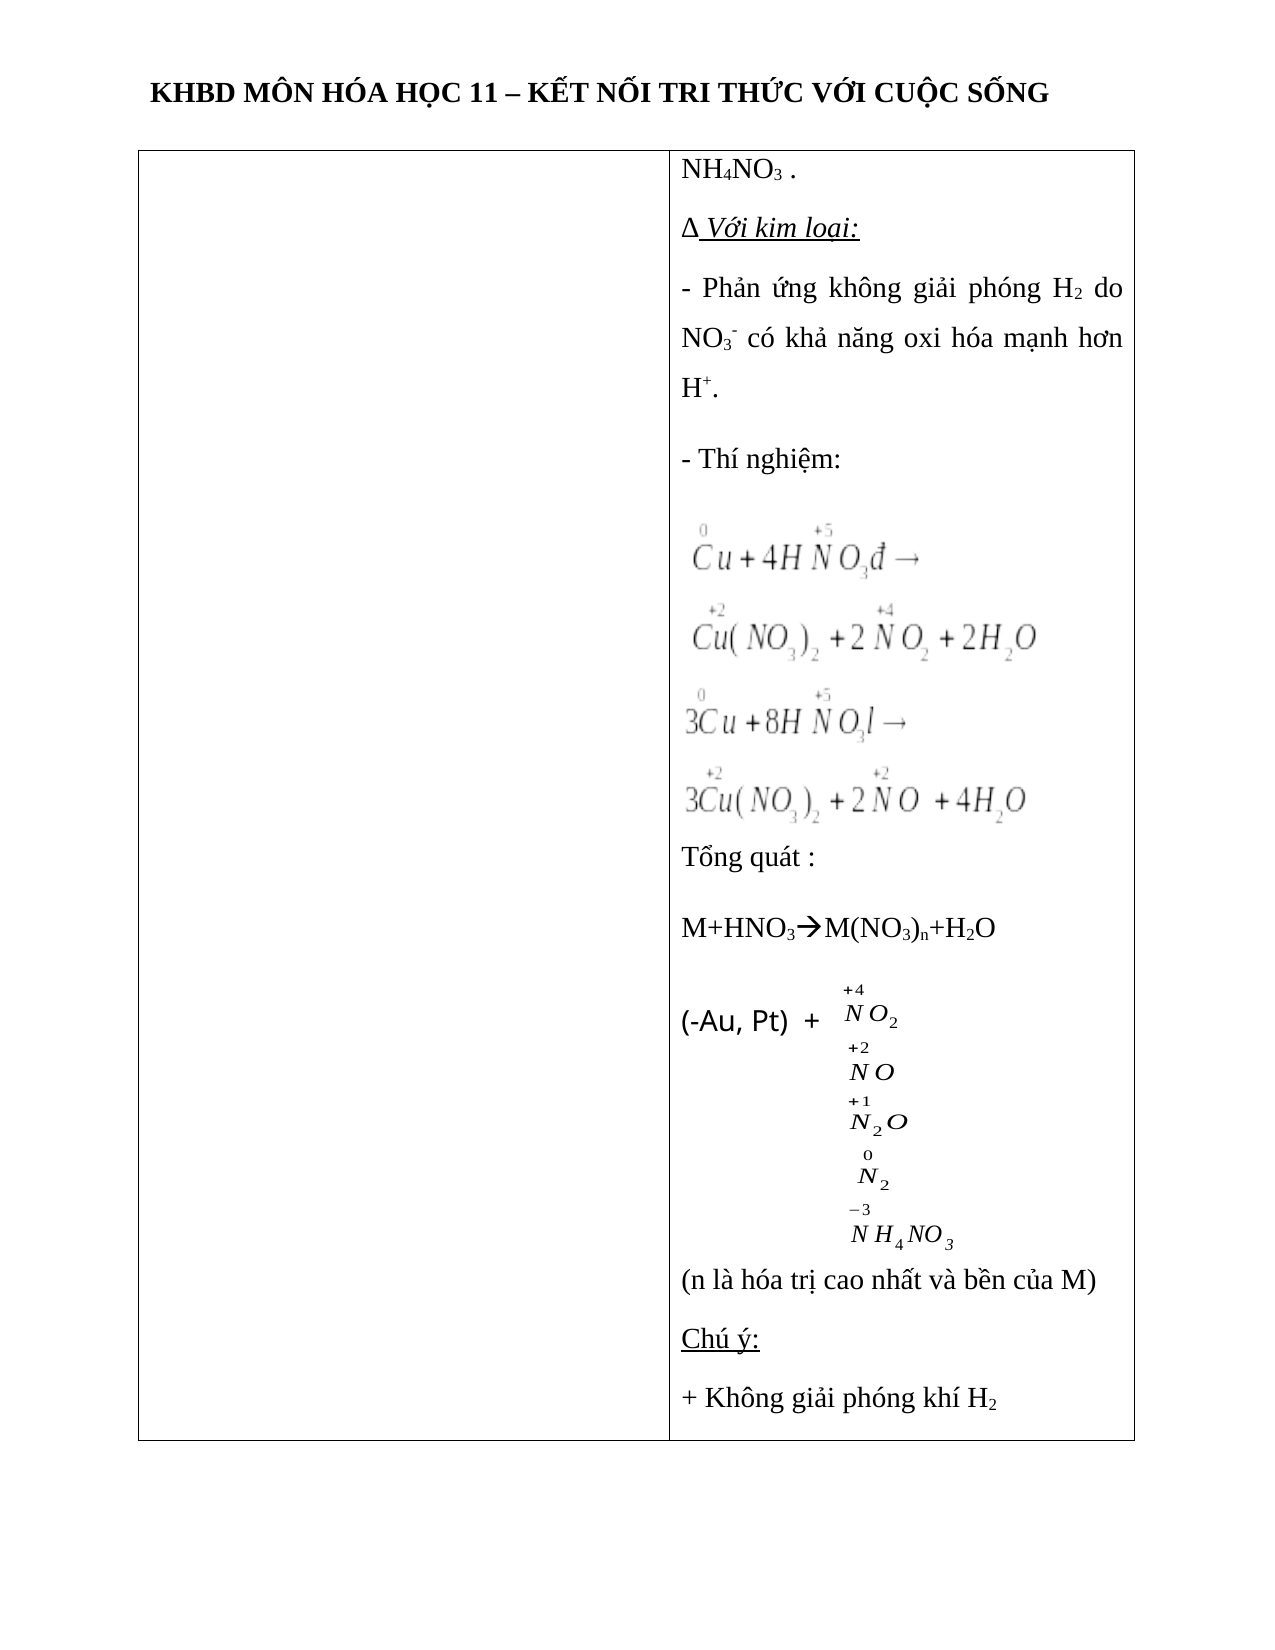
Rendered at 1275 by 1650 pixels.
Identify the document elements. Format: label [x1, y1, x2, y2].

table_cell [670, 151, 1134, 1440]
table_cell [139, 151, 669, 1440]
